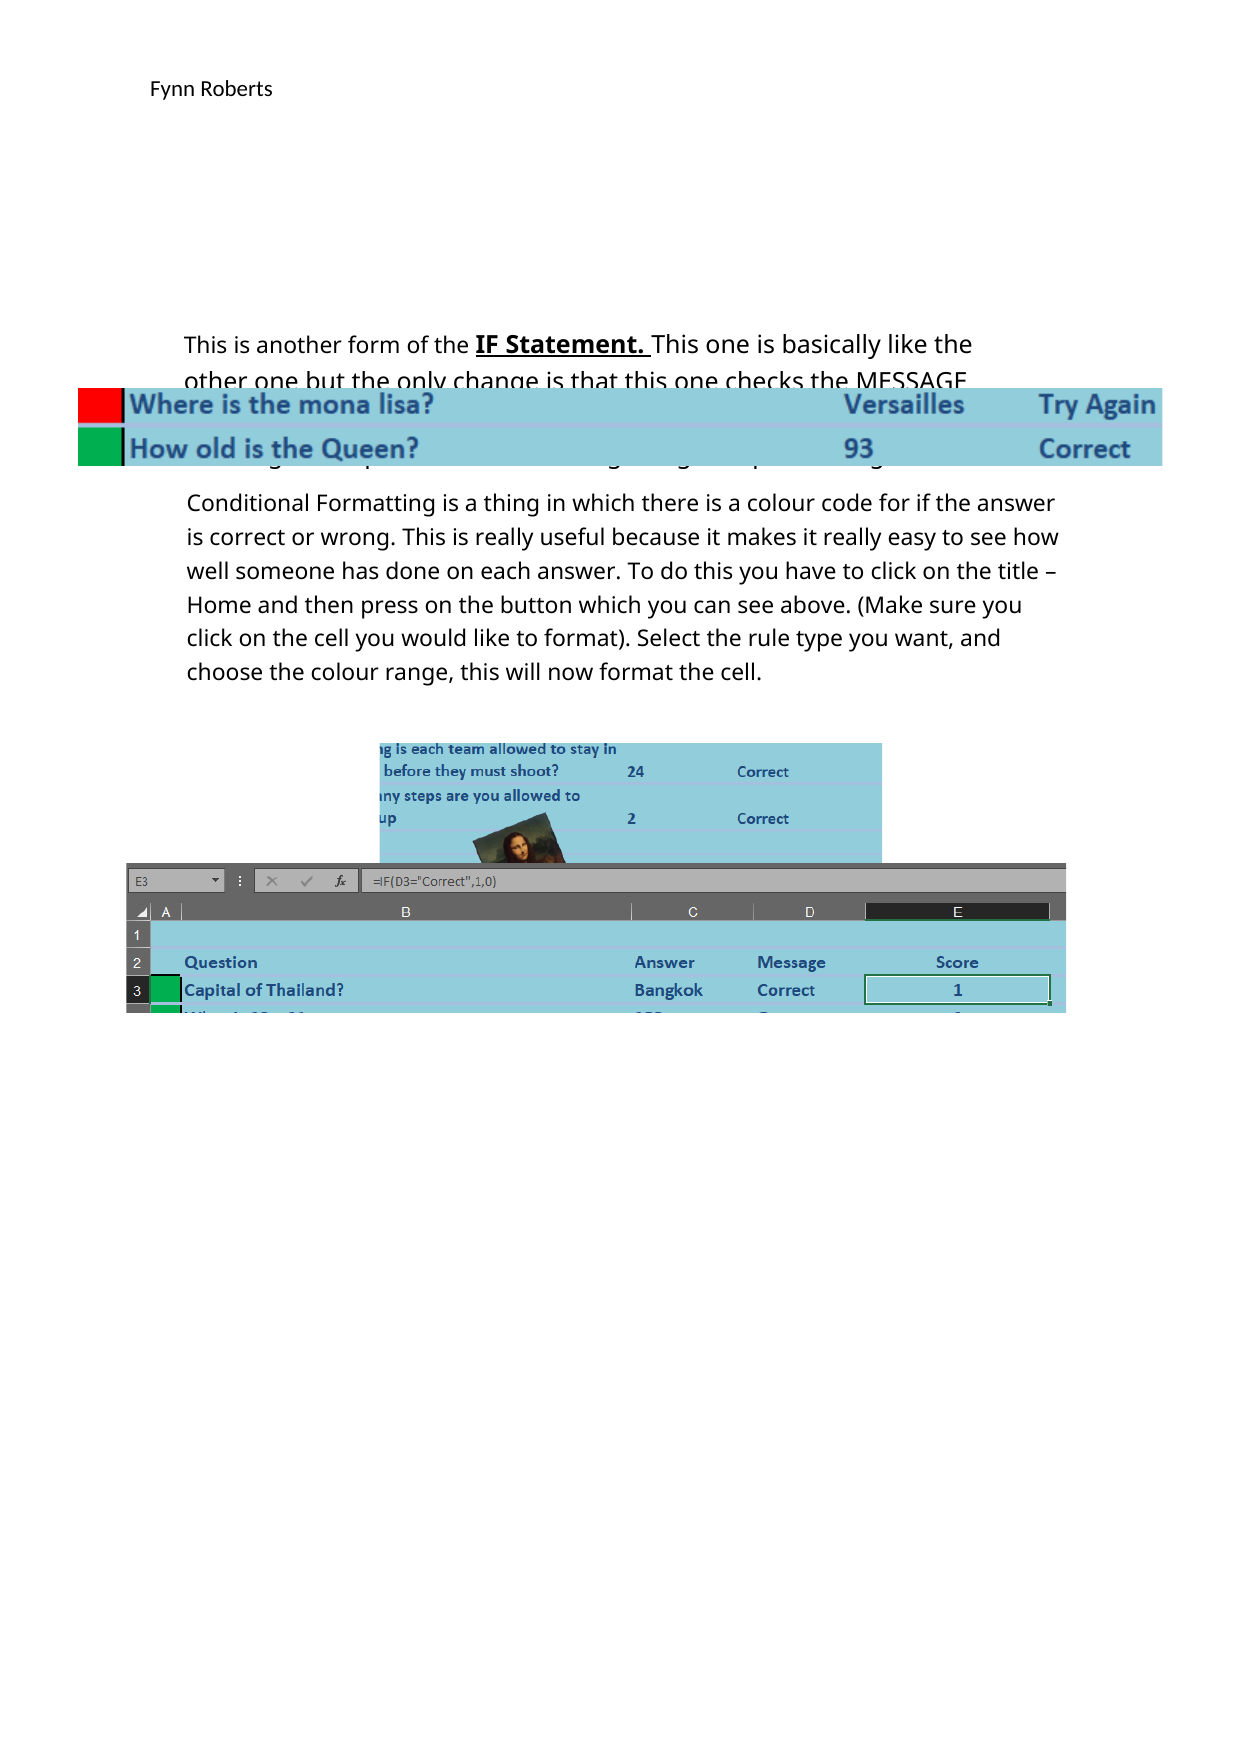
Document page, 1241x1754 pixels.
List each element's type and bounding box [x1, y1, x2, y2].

picture [126, 743, 1067, 1013]
picture [78, 388, 1163, 466]
